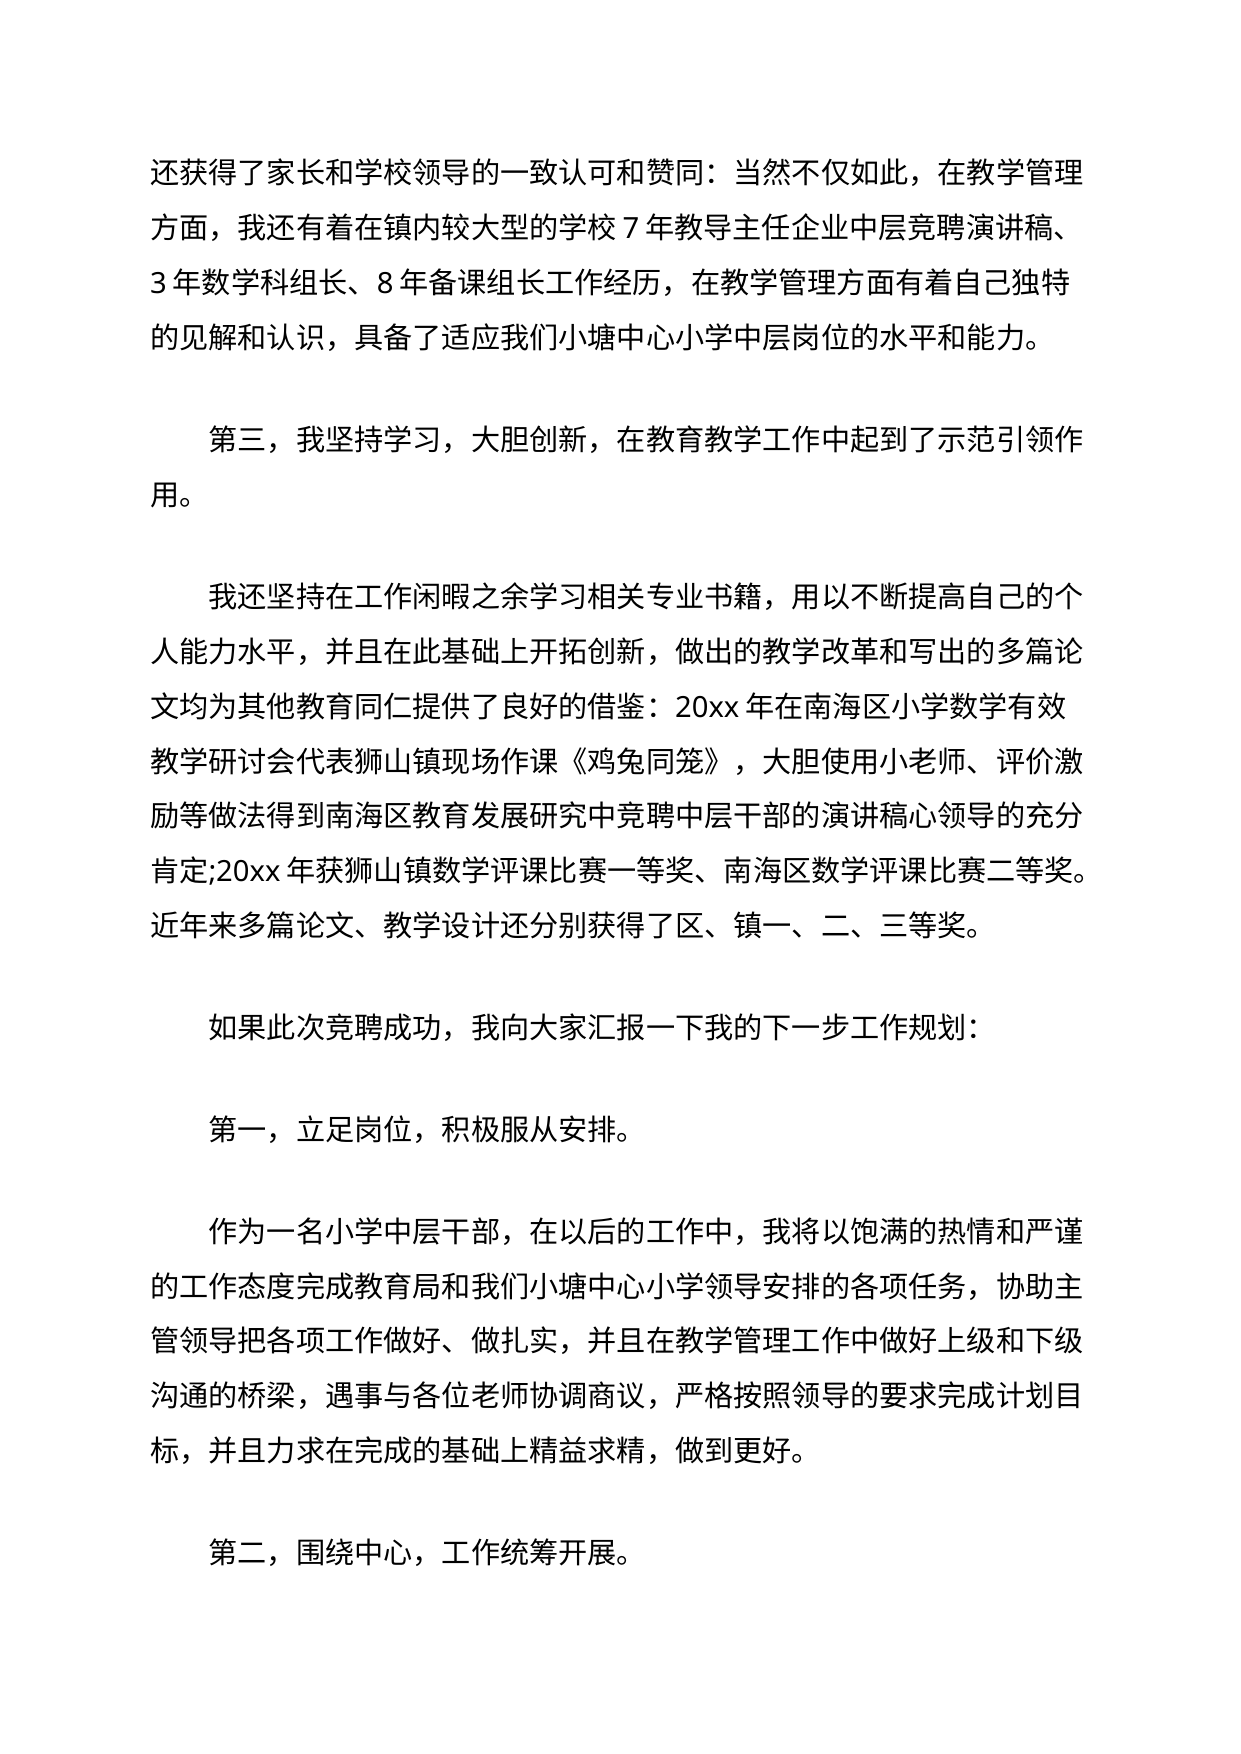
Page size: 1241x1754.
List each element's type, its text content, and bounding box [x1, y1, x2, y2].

text 第二，围绕中心，工作统筹开展。 [150, 1529, 1090, 1572]
text 第三，我坚持学习，大胆创新，在教育教学工作中起到了示范引领作用。 [150, 417, 1090, 514]
text 如果此次竞聘成功，我向大家汇报一下我的下一步工作规划： [150, 1005, 1090, 1047]
text 第一，立足岗位，积极服从安排。 [150, 1106, 1090, 1149]
text 作为一名小学中层干部，在以后的工作中，我将以饱满的热情和严谨的工作态度完成教育局和我们小塘中心小学领导安排的各项任务，协助主管领导把各项工作做好、做扎实，并且在教学管理工作中做好上级和下级沟通的桥梁，遇事与各位老师协调商议，严格按照领导的要求完成计划目标，并且力求在完成的基础上精益求精，做到更好。 [150, 1208, 1090, 1470]
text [150, 150, 1090, 357]
text 我还坚持在工作闲暇之余学习相关专业书籍，用以不断提高自己的个人能力水平，并且在此基础上开拓创新，做出的教学改革和写出的多篇论文均为其他教育同仁提供了良好的借鉴：20xx年在南海区小学数学有效教学研讨会代表狮山镇现场作课《鸡兔同笼》，大胆使用小老师、评价激励等做法得到南海区教育发展研究中竞聘中层干部的演讲稿心领导的充分肯定;20xx年获狮山镇数学评课比赛一等奖、南海区数学评课比赛二等奖。近年来多篇论文、教学设计还分别获得了区、镇一、二、三等奖。 [150, 573, 1090, 945]
